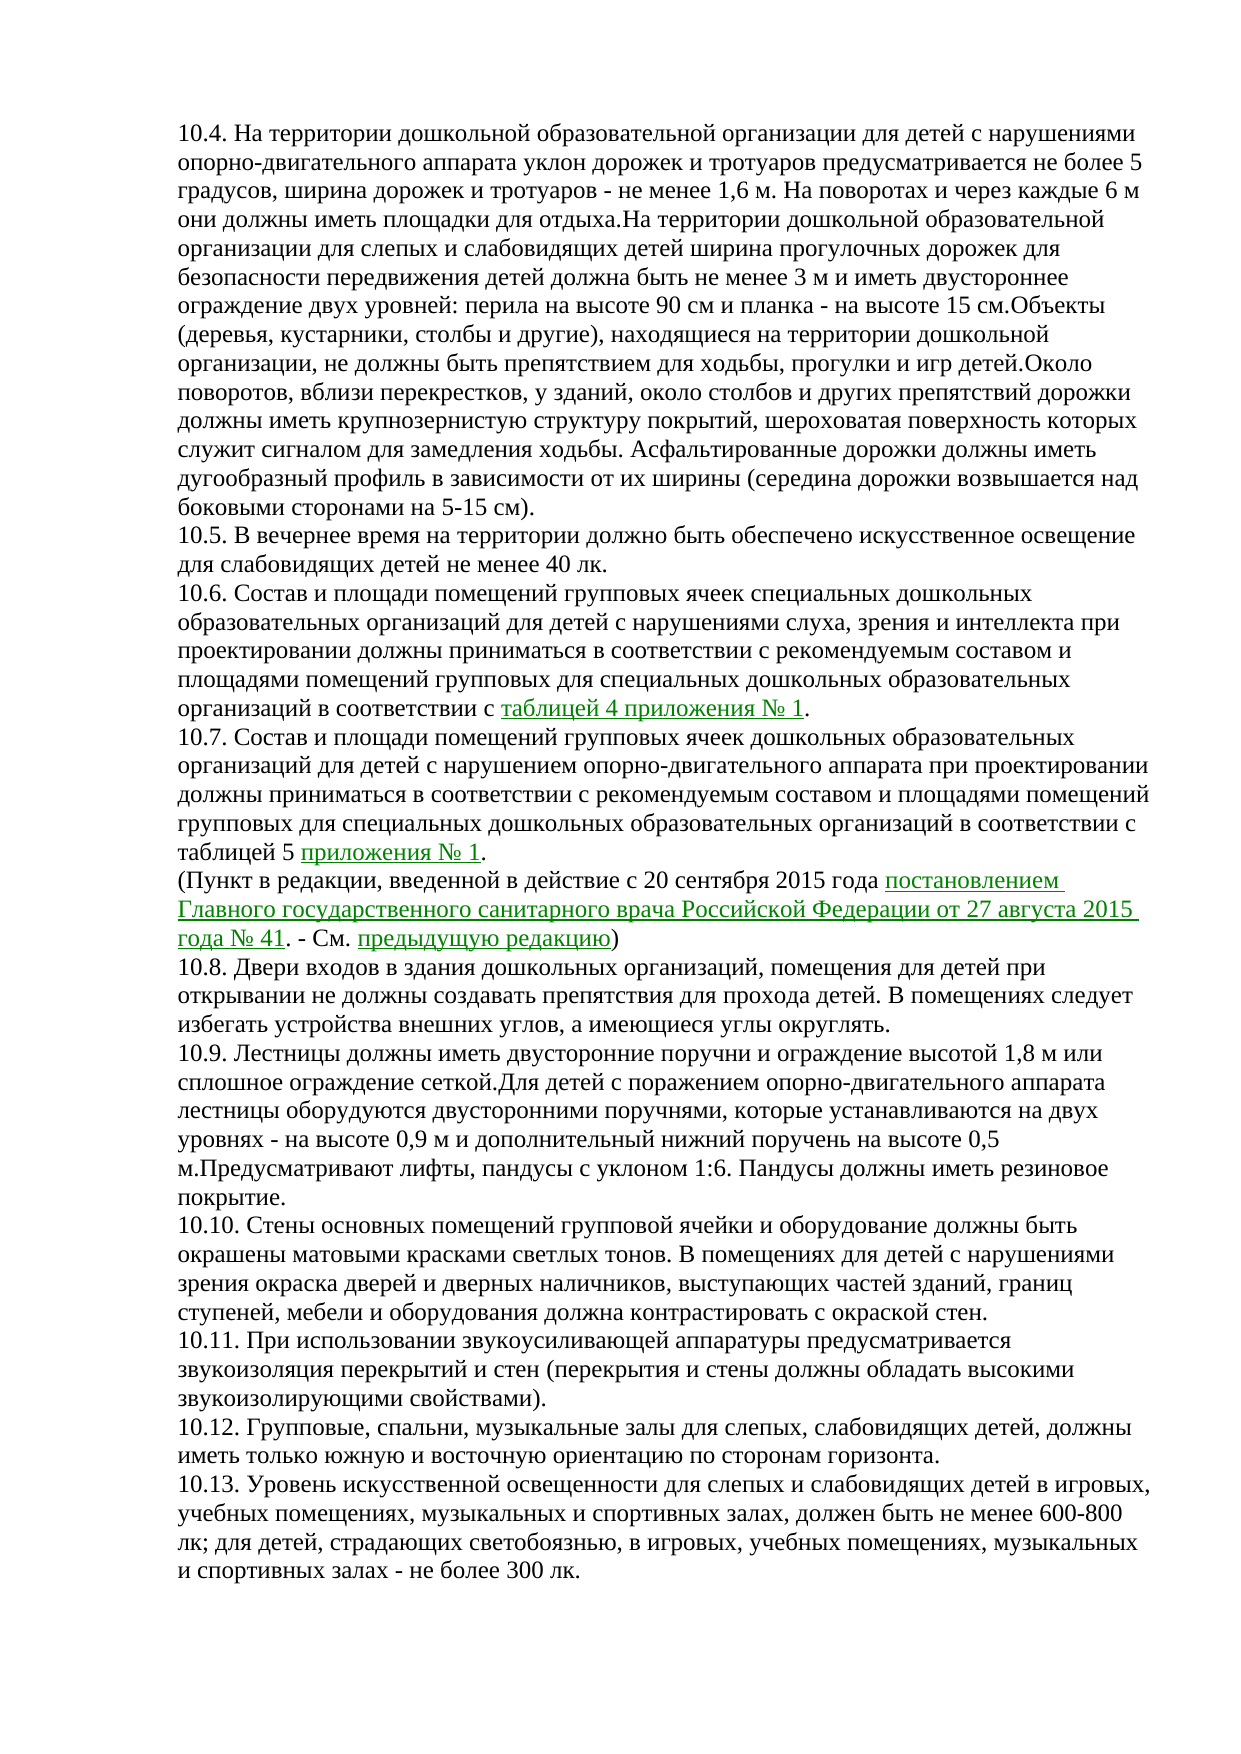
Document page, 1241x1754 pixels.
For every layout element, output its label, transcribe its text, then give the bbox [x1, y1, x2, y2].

text 10.11. При использовании звукоусиливающей аппаратуры предусматривается звукоизоляция перекрытий и стен (перекрытия и стены должны обладать высокими звукоизолирующими свойствами). [177, 1326, 1152, 1412]
text 10.4. На территории дошкольной образовательной организации для детей с нарушениями опорно-двигательного аппарата уклон дорожек и тротуаров предусматривается не более 5 градусов, ширина дорожек и тротуаров - не менее 1,6 м. На поворотах и через каждые 6 м они должны иметь площадки для отдыха.На территории дошкольной образовательной организации для слепых и слабовидящих детей ширина прогулочных дорожек для безопасности передвижения детей должна быть не менее 3 м и иметь двустороннее ограждение двух уровней: перила на высоте 90 см и планка - на высоте 15 см.Объекты (деревья, кустарники, столбы и другие), находящиеся на территории дошкольной организации, не должны быть препятствием для ходьбы, прогулки и игр детей.Около поворотов, вблизи перекрестков, у зданий, около столбов и других препятствий дорожки должны иметь крупнозернистую структуру покрытий, шероховатая поверхность которых служит сигналом для замедления ходьбы. Асфальтированные дорожки должны иметь дугообразный профиль в зависимости от их ширины (середина дорожки возвышается над боковыми сторонами на 5-15 см). [177, 118, 1152, 521]
text 10.8. Двери входов в здания дошкольных организаций, помещения для детей при открывании не должны создавать препятствия для прохода детей. В помещениях следует избегать устройства внешних углов, а имеющиеся углы округлять. [177, 952, 1152, 1038]
text 10.13. Уровень искусственной освещенности для слепых и слабовидящих детей в игровых, учебных помещениях, музыкальных и спортивных залах, должен быть не менее 600-800 лк; для детей, страдающих светобоязнью, в игровых, учебных помещениях, музыкальных и спортивных залах - не более 300 лк. [177, 1469, 1152, 1584]
text 10.9. Лестницы должны иметь двусторонние поручни и ограждение высотой 1,8 м или сплошное ограждение сеткой.Для детей с поражением опорно-двигательного аппарата лестницы оборудуются двусторонними поручнями, которые устанавливаются на двух уровнях - на высоте 0,9 м и дополнительный нижний поручень на высоте 0,5 м.Предусматривают лифты, пандусы с уклоном 1:6. Пандусы должны иметь резиновое покрытие. [177, 1038, 1152, 1211]
text 10.7. Состав и площади помещений групповых ячеек дошкольных образовательных организаций для детей с нарушением опорно-двигательного аппарата при проектировании должны приниматься в соответствии с рекомендуемым составом и площадями помещений групповых для специальных дошкольных образовательных организаций в соответствии с таблицей 5 приложения № 1. (Пункт в редакции, введенной в действие с 20 сентября 2015 года постановлением Главного государственного санитарного врача Российской Федерации от 27 августа 2015 года № 41. - См. предыдущую редакцию) [177, 722, 1152, 952]
text 10.10. Стены основных помещений групповой ячейки и оборудование должны быть окрашены матовыми красками светлых тонов. В помещениях для детей с нарушениями зрения окраска дверей и дверных наличников, выступающих частей зданий, границ ступеней, мебели и оборудования должна контрастировать с окраской стен. [177, 1211, 1152, 1326]
text 10.6. Состав и площади помещений групповых ячеек специальных дошкольных образовательных организаций для детей с нарушениями слуха, зрения и интеллекта при проектировании должны приниматься в соответствии с рекомендуемым составом и площадями помещений групповых для специальных дошкольных образовательных организаций в соответствии с таблицей 4 приложения № 1. [177, 578, 1152, 722]
text 10.5. В вечернее время на территории должно быть обеспечено искусственное освещение для слабовидящих детей не менее 40 лк. [177, 521, 1152, 578]
text 10.12. Групповые, спальни, музыкальные залы для слепых, слабовидящих детей, должны иметь только южную и восточную ориентацию по сторонам горизонта. [177, 1412, 1152, 1469]
